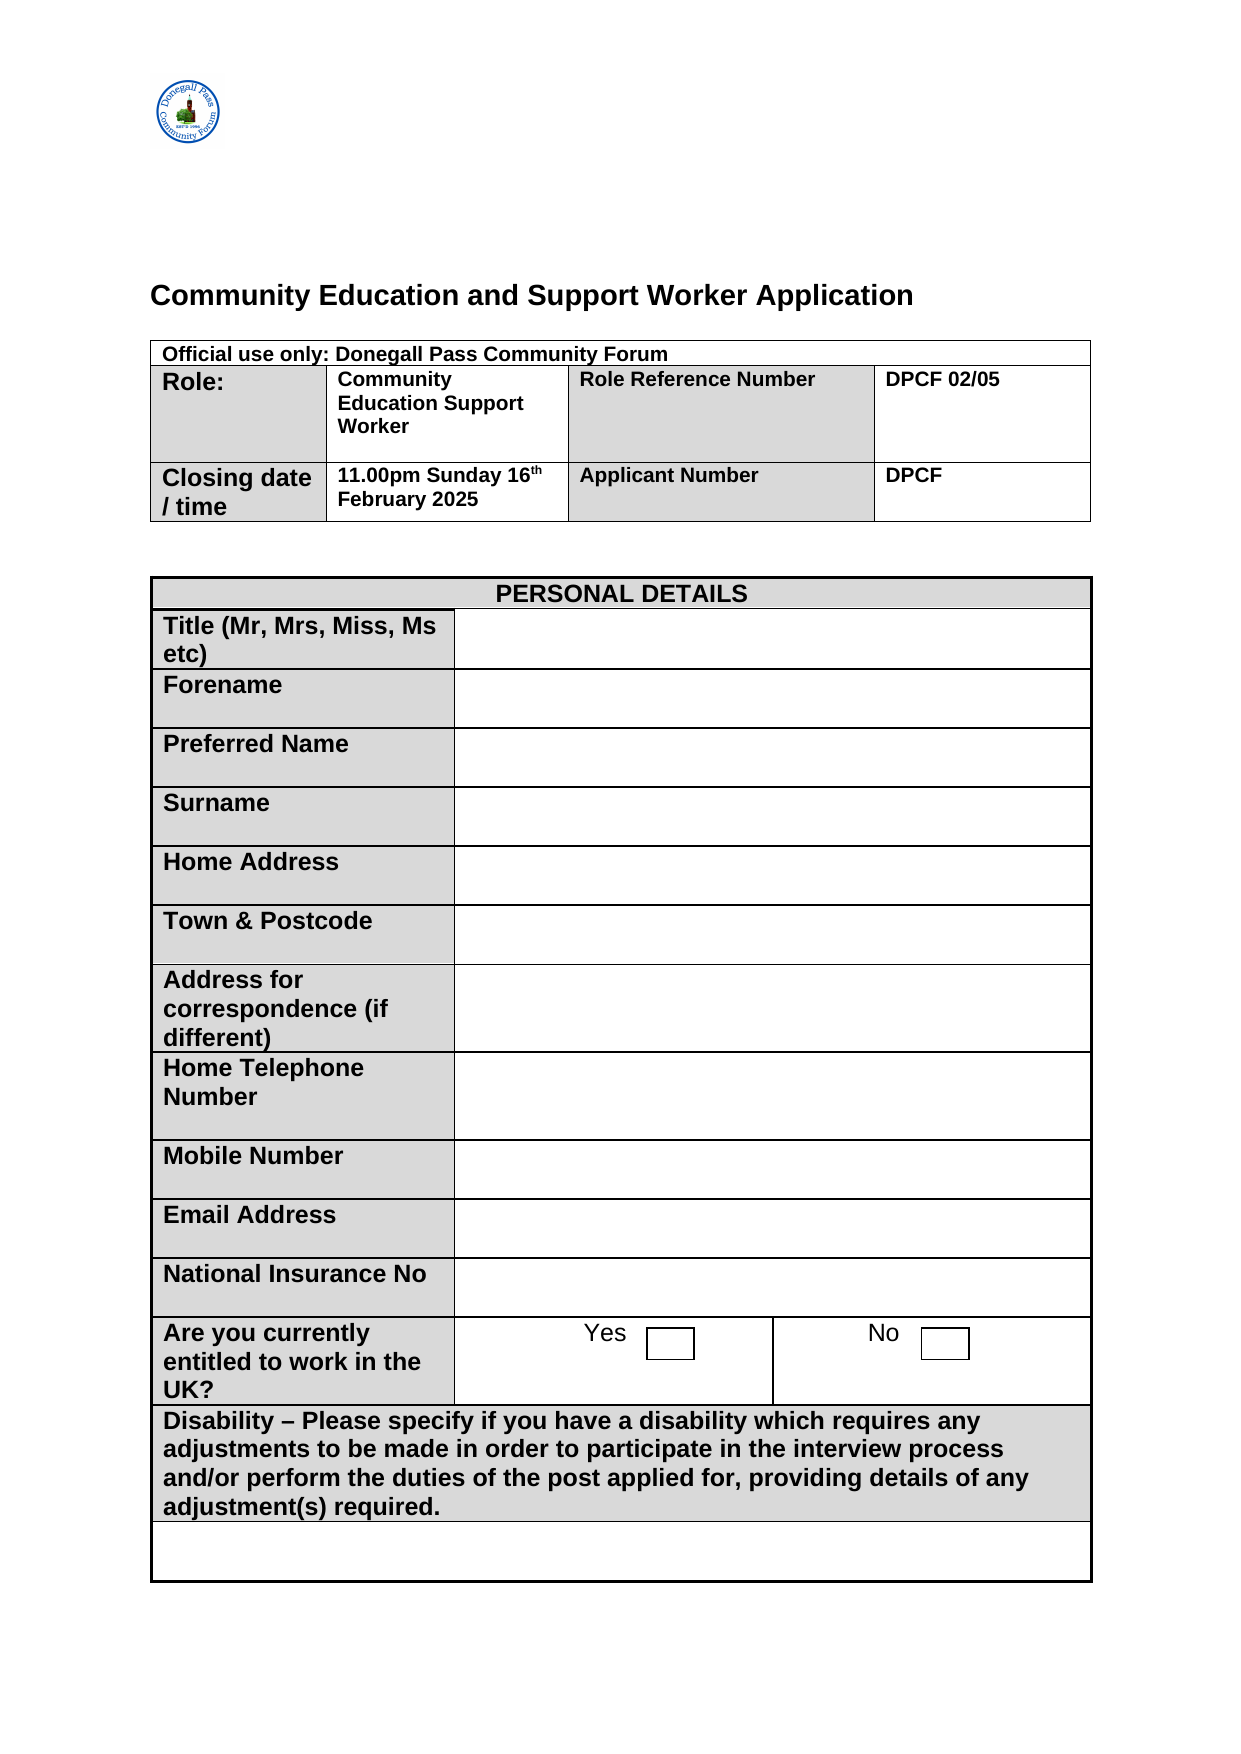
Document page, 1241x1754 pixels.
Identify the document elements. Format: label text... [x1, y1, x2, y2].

table_header PERSONAL DETAILS [153, 579, 1090, 607]
table_cell 11.00pm Sunday 16th February 2025 [327, 463, 568, 521]
table_cell Town & Postcode [153, 906, 454, 963]
table_cell [455, 1141, 1090, 1198]
table_cell [455, 1053, 1090, 1139]
table_cell National Insurance No [153, 1259, 454, 1316]
table_cell Forename [153, 670, 454, 727]
table_cell Title (Mr, Mrs, Miss, Ms etc) [153, 611, 454, 668]
table_cell DPCF 02/05 [875, 366, 1090, 462]
table_cell Home Telephone Number [153, 1053, 454, 1139]
table_cell [455, 965, 1090, 1051]
table_cell DPCF [875, 463, 1090, 521]
picture [150, 73, 226, 149]
table_cell Address for correspondence (if different) [153, 965, 454, 1051]
table_cell Home Address [153, 847, 454, 904]
table_cell Role: [151, 366, 326, 462]
table_cell [455, 729, 1090, 786]
table_cell Preferred Name [153, 729, 454, 786]
table_cell No [774, 1318, 1090, 1404]
table_cell Community Education Support Worker [327, 366, 568, 462]
text Community Education and Support Worker Application [150, 278, 1090, 312]
table_cell [455, 847, 1090, 904]
table_cell [455, 609, 1090, 668]
table_cell Disability – Please specify if you have a disability which requires any adjustments to be made in order to participate in the interview process and/or perform the duties of the post applied for, providing details of any adjustment(s) required. [153, 1406, 1090, 1521]
table_cell Are you currently entitled to work in the UK? [153, 1318, 454, 1404]
table_header Official use only: Donegall Pass Community Forum [151, 341, 1090, 365]
table_cell [455, 1259, 1090, 1316]
table_cell Mobile Number [153, 1141, 454, 1198]
table_cell [455, 670, 1090, 727]
table_cell Yes [455, 1318, 772, 1404]
table_cell Surname [153, 788, 454, 845]
table_cell Applicant Number [569, 463, 874, 521]
table_cell Role Reference Number [569, 366, 874, 462]
table_cell [153, 1522, 1090, 1580]
table_cell Email Address [153, 1200, 454, 1257]
table_cell [455, 1200, 1090, 1257]
table_cell Closing date / time [151, 463, 326, 521]
table_cell [455, 906, 1090, 963]
table_cell [455, 788, 1090, 845]
